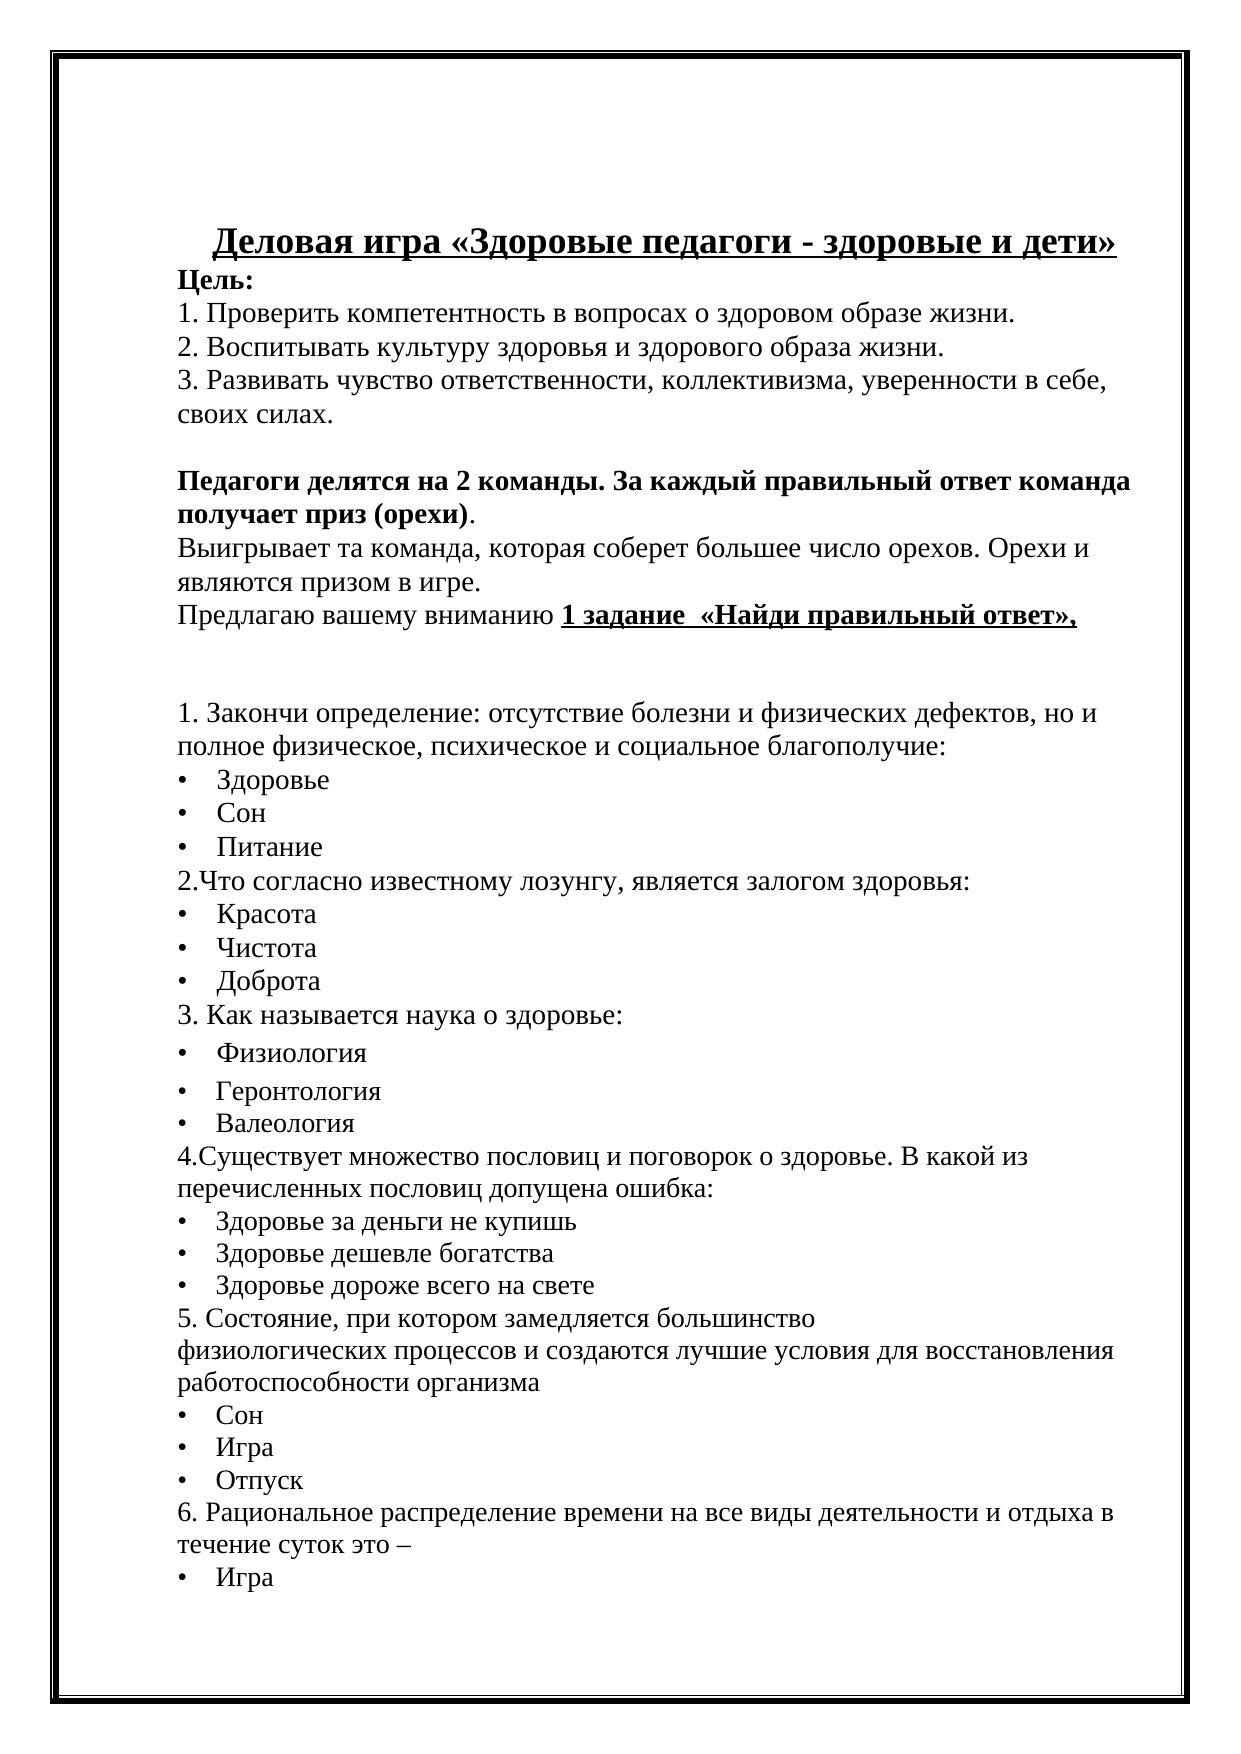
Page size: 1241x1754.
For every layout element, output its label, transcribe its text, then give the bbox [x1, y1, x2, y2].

text 2. Воспитывать культуру здоровья и здорового образа жизни. [177, 329, 1152, 362]
text 3. Развивать чувство ответственности, коллективизма, уверенности в себе, своих силах. [177, 362, 1152, 429]
text 2.Что согласно известному лозунгу, является залогом здоровья: • Красота • Чистота • Доброта [177, 863, 1152, 997]
text Предлагаю вашему вниманию 1 задание «Найди правильный ответ», [177, 597, 1152, 631]
text 3. Как называется наука о здоровье: • Физиология [177, 997, 1152, 1069]
text Цель: [177, 262, 1152, 295]
text 1. Закончи определение: отсутствие болезни и физических дефектов, но и полное физическое, психическое и социальное благополучие: • Здоровье • Сон • Питание [177, 695, 1152, 863]
text • Геронтология • Валеология [177, 1074, 1152, 1139]
text 5. Состояние, при котором замедляется большинство физиологических процессов и создаются лучшие условия для восстановления работоспособности организма • Сон • Игра • Отпуск [177, 1301, 1152, 1495]
text 4.Существует множество пословиц и поговорок о здоровье. В какой из перечисленных пословиц допущена ошибка: • Здоровье за деньги не купишь • Здоровье дешевле богатства • Здоровье дороже всего на свете [177, 1139, 1152, 1301]
text 1. Проверить компетентность в вопросах о здоровом образе жизни. [177, 295, 1152, 329]
text Педагоги делятся на 2 команды. За каждый правильный ответ команда получает приз (орехи). [177, 463, 1152, 530]
text Деловая игра «Здоровые педагоги - здоровые и дети» [177, 219, 1152, 262]
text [177, 1495, 1152, 1592]
text Выигрывает та команда, которая соберет большее число орехов. Орехи и являются призом в игре. [177, 530, 1152, 597]
